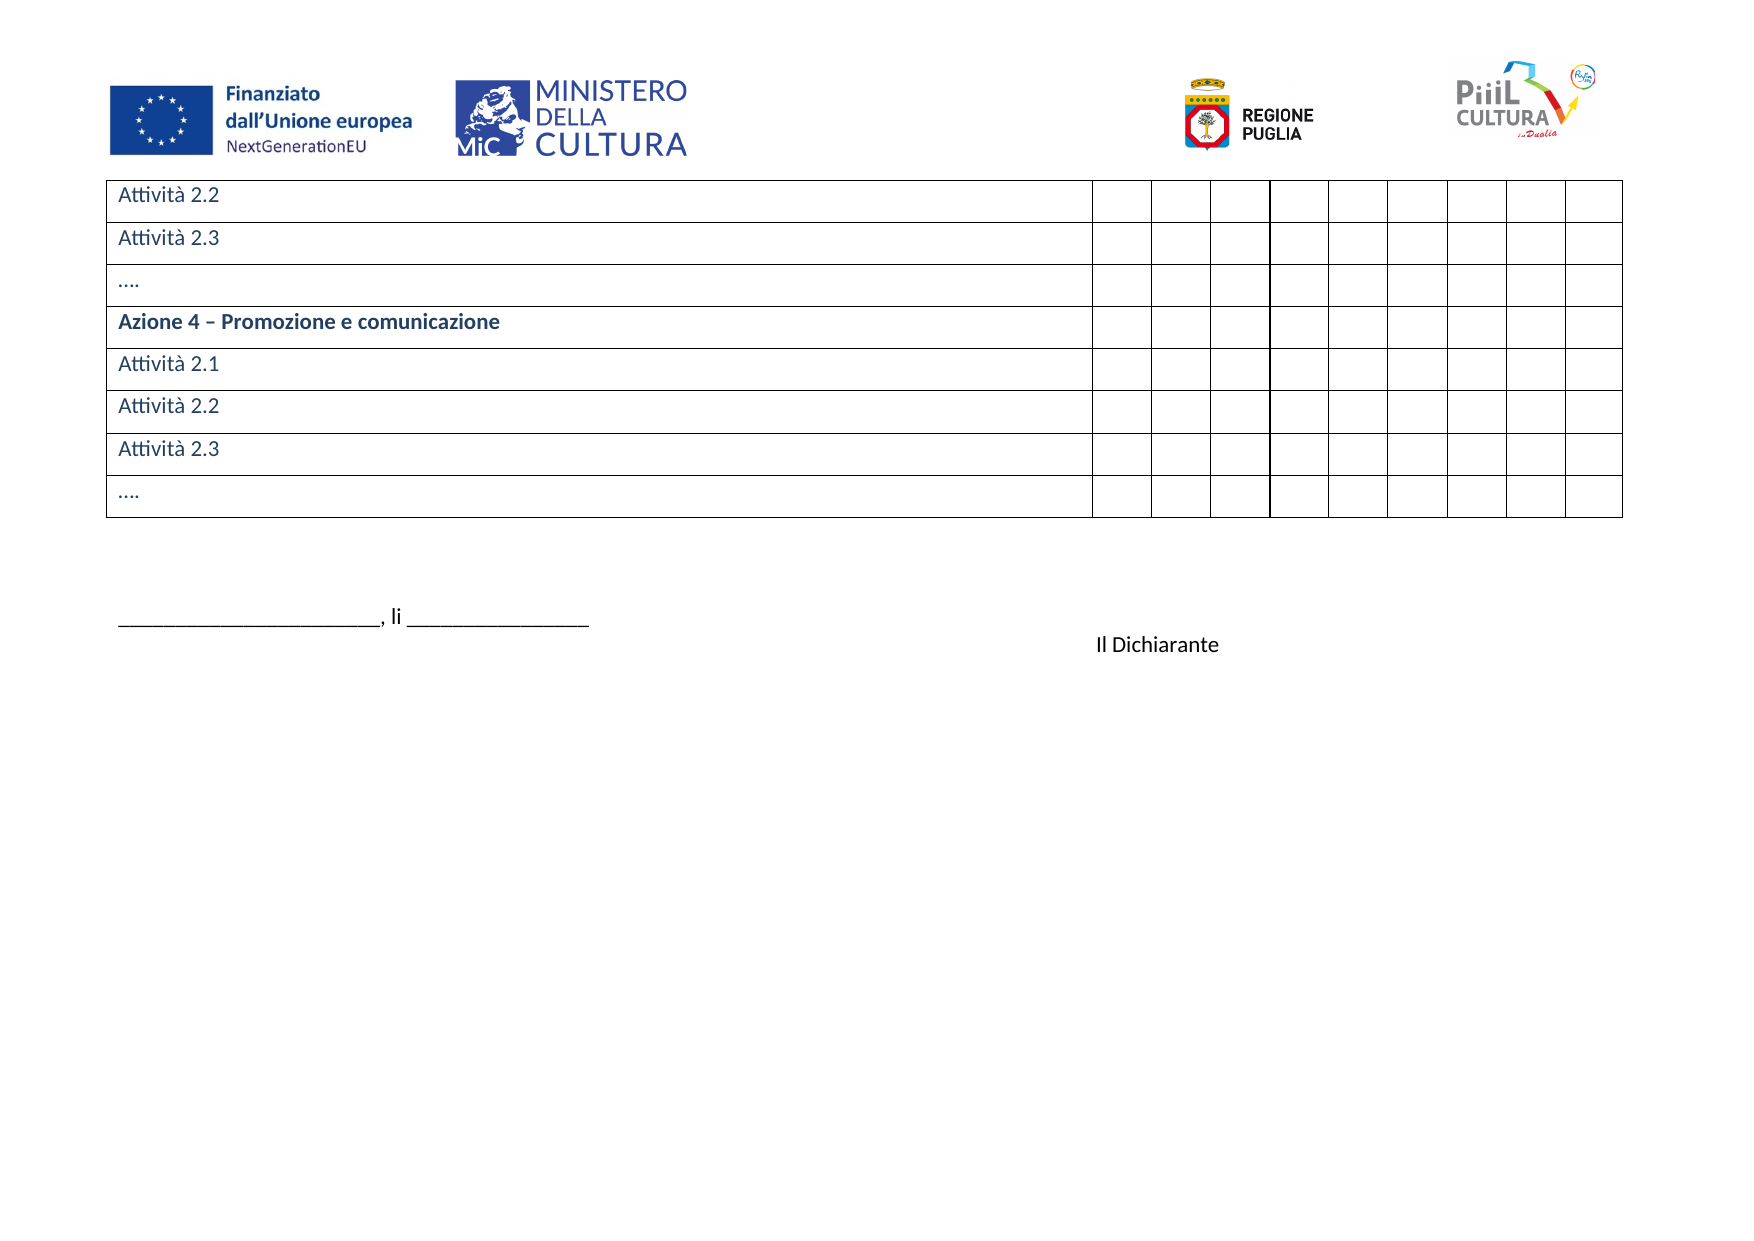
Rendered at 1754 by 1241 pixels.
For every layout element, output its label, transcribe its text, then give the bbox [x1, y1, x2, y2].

table_cell [1566, 391, 1622, 433]
table_cell Attività 2.3 [107, 434, 1092, 475]
table_cell [1388, 391, 1447, 433]
table_cell [1566, 265, 1622, 306]
table_cell [1329, 223, 1387, 264]
table_cell Attività 2.1 [107, 349, 1092, 390]
table_cell …. [107, 476, 1092, 517]
table_cell [1507, 391, 1565, 433]
table_cell [1329, 349, 1387, 390]
picture [1178, 73, 1316, 151]
table_cell [1388, 434, 1447, 475]
table_cell [1329, 265, 1387, 306]
table_cell [1211, 434, 1269, 475]
table_cell [1448, 349, 1506, 390]
table_cell [1388, 223, 1447, 264]
table_cell Attività 2.3 [107, 223, 1092, 264]
table_cell [1388, 349, 1447, 390]
table_cell [1329, 181, 1387, 222]
table_cell [1329, 476, 1387, 517]
table_cell [1152, 434, 1210, 475]
table_cell [1448, 223, 1506, 264]
table_cell [1507, 181, 1565, 222]
table_cell Attività 2.2 [107, 181, 1092, 222]
table_cell [1448, 307, 1506, 348]
table_cell [1448, 391, 1506, 433]
table_cell [1566, 181, 1622, 222]
table_cell [1271, 434, 1328, 475]
table_cell [1507, 265, 1565, 306]
table_cell [1507, 349, 1565, 390]
table_cell [1448, 434, 1506, 475]
table_cell [1566, 349, 1622, 390]
table_cell [1093, 476, 1151, 517]
table_cell [1388, 181, 1447, 222]
table_cell [1093, 391, 1151, 433]
table_cell [1211, 265, 1269, 306]
table_cell [1152, 391, 1210, 433]
table_cell [1271, 181, 1328, 222]
table_cell [1152, 223, 1210, 264]
table_cell [1211, 181, 1269, 222]
picture [1449, 61, 1596, 137]
text Il Dichiarante [709, 630, 1606, 658]
table_cell [1211, 476, 1269, 517]
table_cell [1329, 307, 1387, 348]
table_cell [1093, 181, 1151, 222]
table_cell [1152, 349, 1210, 390]
table_cell [1152, 265, 1210, 306]
table_cell [1448, 476, 1506, 517]
table_cell [1329, 434, 1387, 475]
table_cell [1507, 307, 1565, 348]
table_cell [1271, 223, 1328, 264]
table_cell [1271, 391, 1328, 433]
picture [455, 80, 687, 156]
table_cell [1271, 307, 1328, 348]
table_cell [1093, 434, 1151, 475]
text _______________________, li ________________ [118, 602, 1606, 630]
table_cell [1093, 349, 1151, 390]
table_cell [1093, 265, 1151, 306]
table_cell [1507, 476, 1565, 517]
table_cell [1388, 307, 1447, 348]
table_cell [1211, 391, 1269, 433]
table_cell [1566, 307, 1622, 348]
table_cell [1507, 434, 1565, 475]
table_cell [1566, 476, 1622, 517]
table_cell Attività 2.2 [107, 391, 1092, 433]
table_cell [1211, 349, 1269, 390]
table_cell [1152, 476, 1210, 517]
table_cell [1271, 349, 1328, 390]
table_cell [1448, 181, 1506, 222]
table_cell [1271, 265, 1328, 306]
picture [99, 77, 429, 164]
table_cell [1388, 265, 1447, 306]
table_cell [1152, 307, 1210, 348]
table_cell [1566, 223, 1622, 264]
table_cell [1093, 307, 1151, 348]
table_cell [1211, 223, 1269, 264]
table_cell [1507, 223, 1565, 264]
table_cell [1211, 307, 1269, 348]
table_cell [1271, 476, 1328, 517]
table_cell …. [107, 265, 1092, 306]
table_cell [1566, 434, 1622, 475]
table_cell [1329, 391, 1387, 433]
table_cell [1152, 181, 1210, 222]
table_cell [1388, 476, 1447, 517]
table_cell Azione 4 – Promozione e comunicazione [107, 307, 1092, 348]
table_cell [1093, 223, 1151, 264]
table_cell [1448, 265, 1506, 306]
